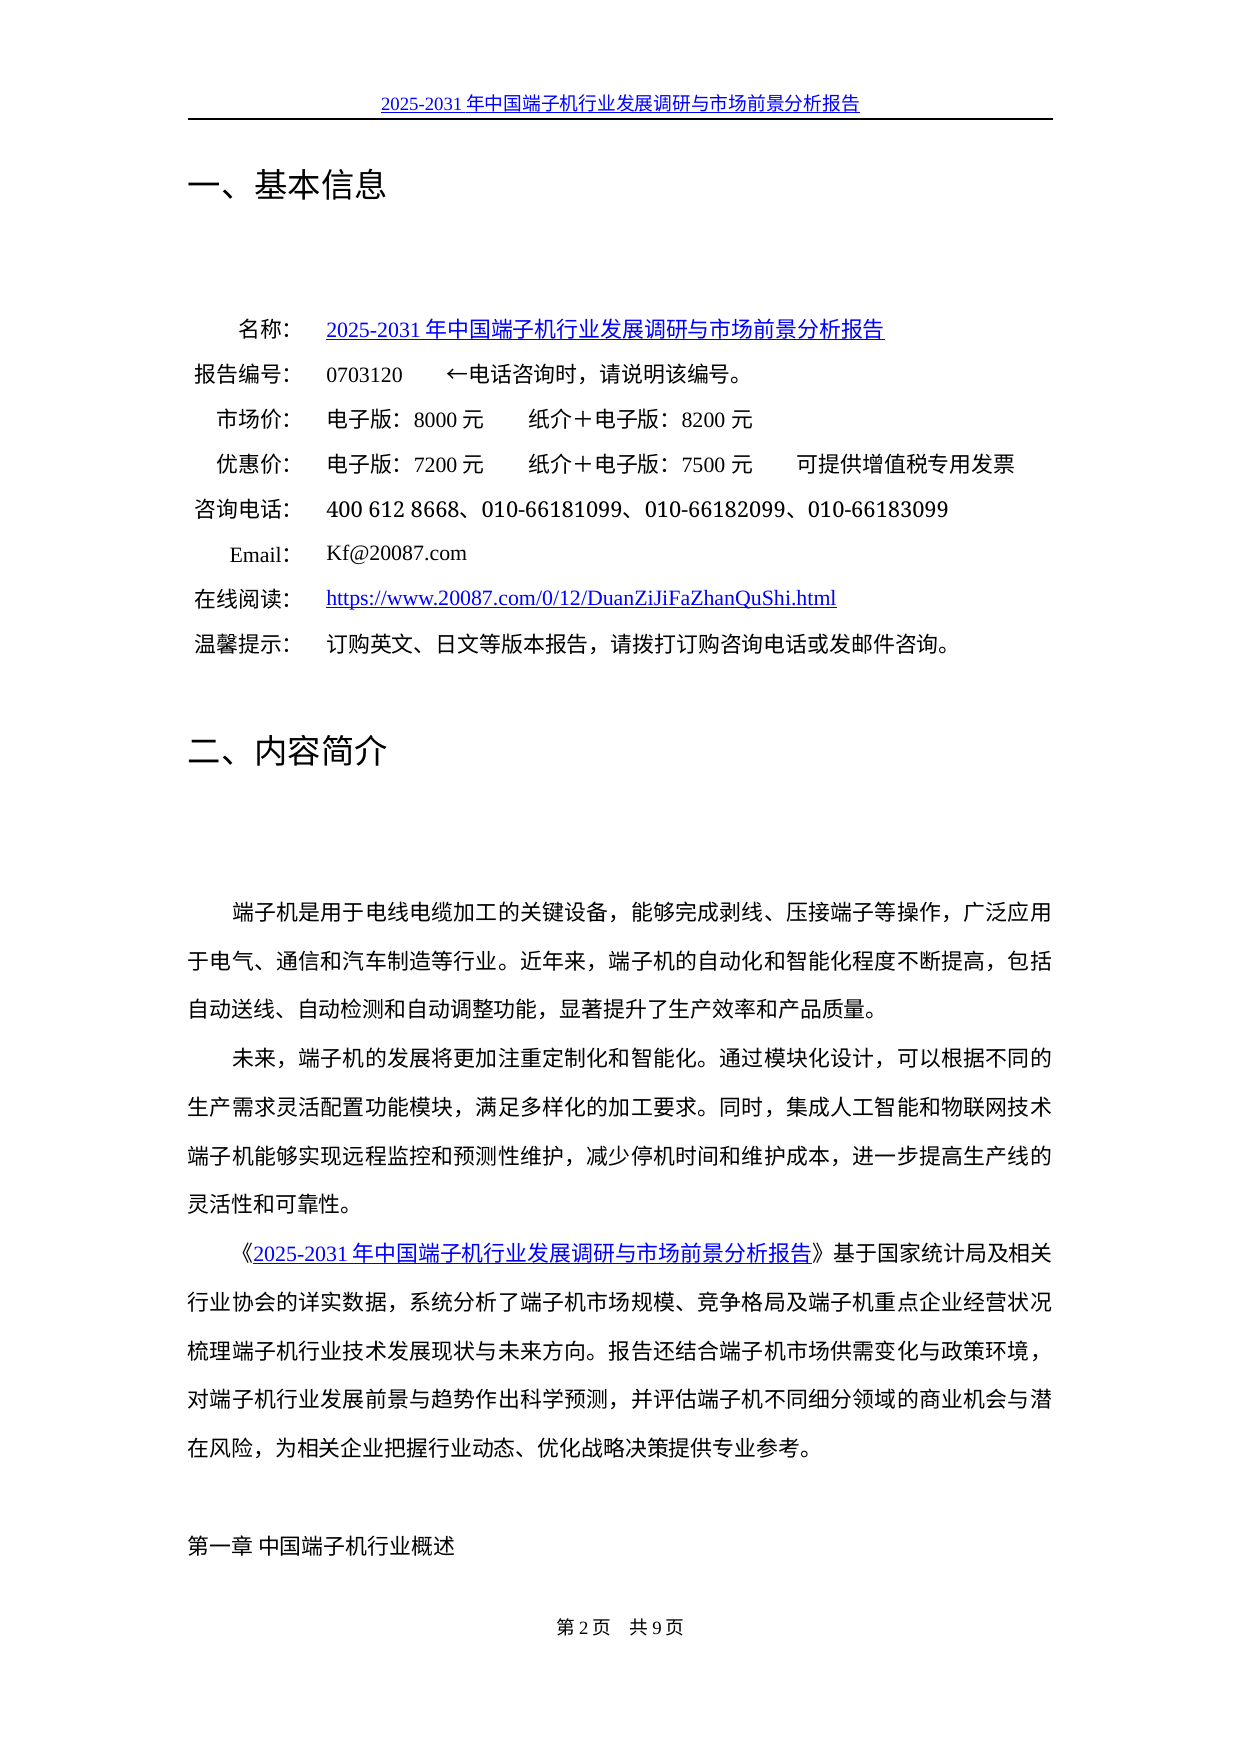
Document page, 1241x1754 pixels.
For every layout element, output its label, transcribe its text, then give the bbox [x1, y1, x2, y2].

table_cell 温馨提示： [167, 627, 315, 672]
table_cell 订购英文、日文等版本报告，请拨打订购咨询电话或发邮件咨询。 [315, 627, 1073, 672]
table_header 名称： [167, 312, 315, 357]
table_cell [315, 582, 1073, 627]
table_cell 电子版：7200 元 纸介＋电子版：7500 元 可提供增值税专用发票 [315, 447, 1073, 492]
table_cell 咨询电话： [167, 492, 315, 537]
table_cell 电子版：8000 元 纸介＋电子版：8200 元 [315, 402, 1073, 447]
table_cell Kf@20087.com [315, 537, 1073, 582]
title 一、基本信息 [187, 150, 1053, 215]
table_cell Email： [167, 537, 315, 582]
table_cell 报告编号： [167, 357, 315, 402]
table_cell 0703120 ←电话咨询时，请说明该编号。 [315, 357, 1073, 402]
title 二、内容简介 [187, 717, 1053, 782]
table_cell 在线阅读： [167, 582, 315, 627]
table_cell 优惠价： [167, 447, 315, 492]
table_cell 市场价： [167, 402, 315, 447]
table_header 2025-2031年中国端子机行业发展调研与市场前景分析报告 [315, 312, 1073, 357]
table_cell 400 612 8668、010-66181099、010-66182099、010-66183099 [315, 492, 1073, 537]
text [187, 894, 1053, 1561]
